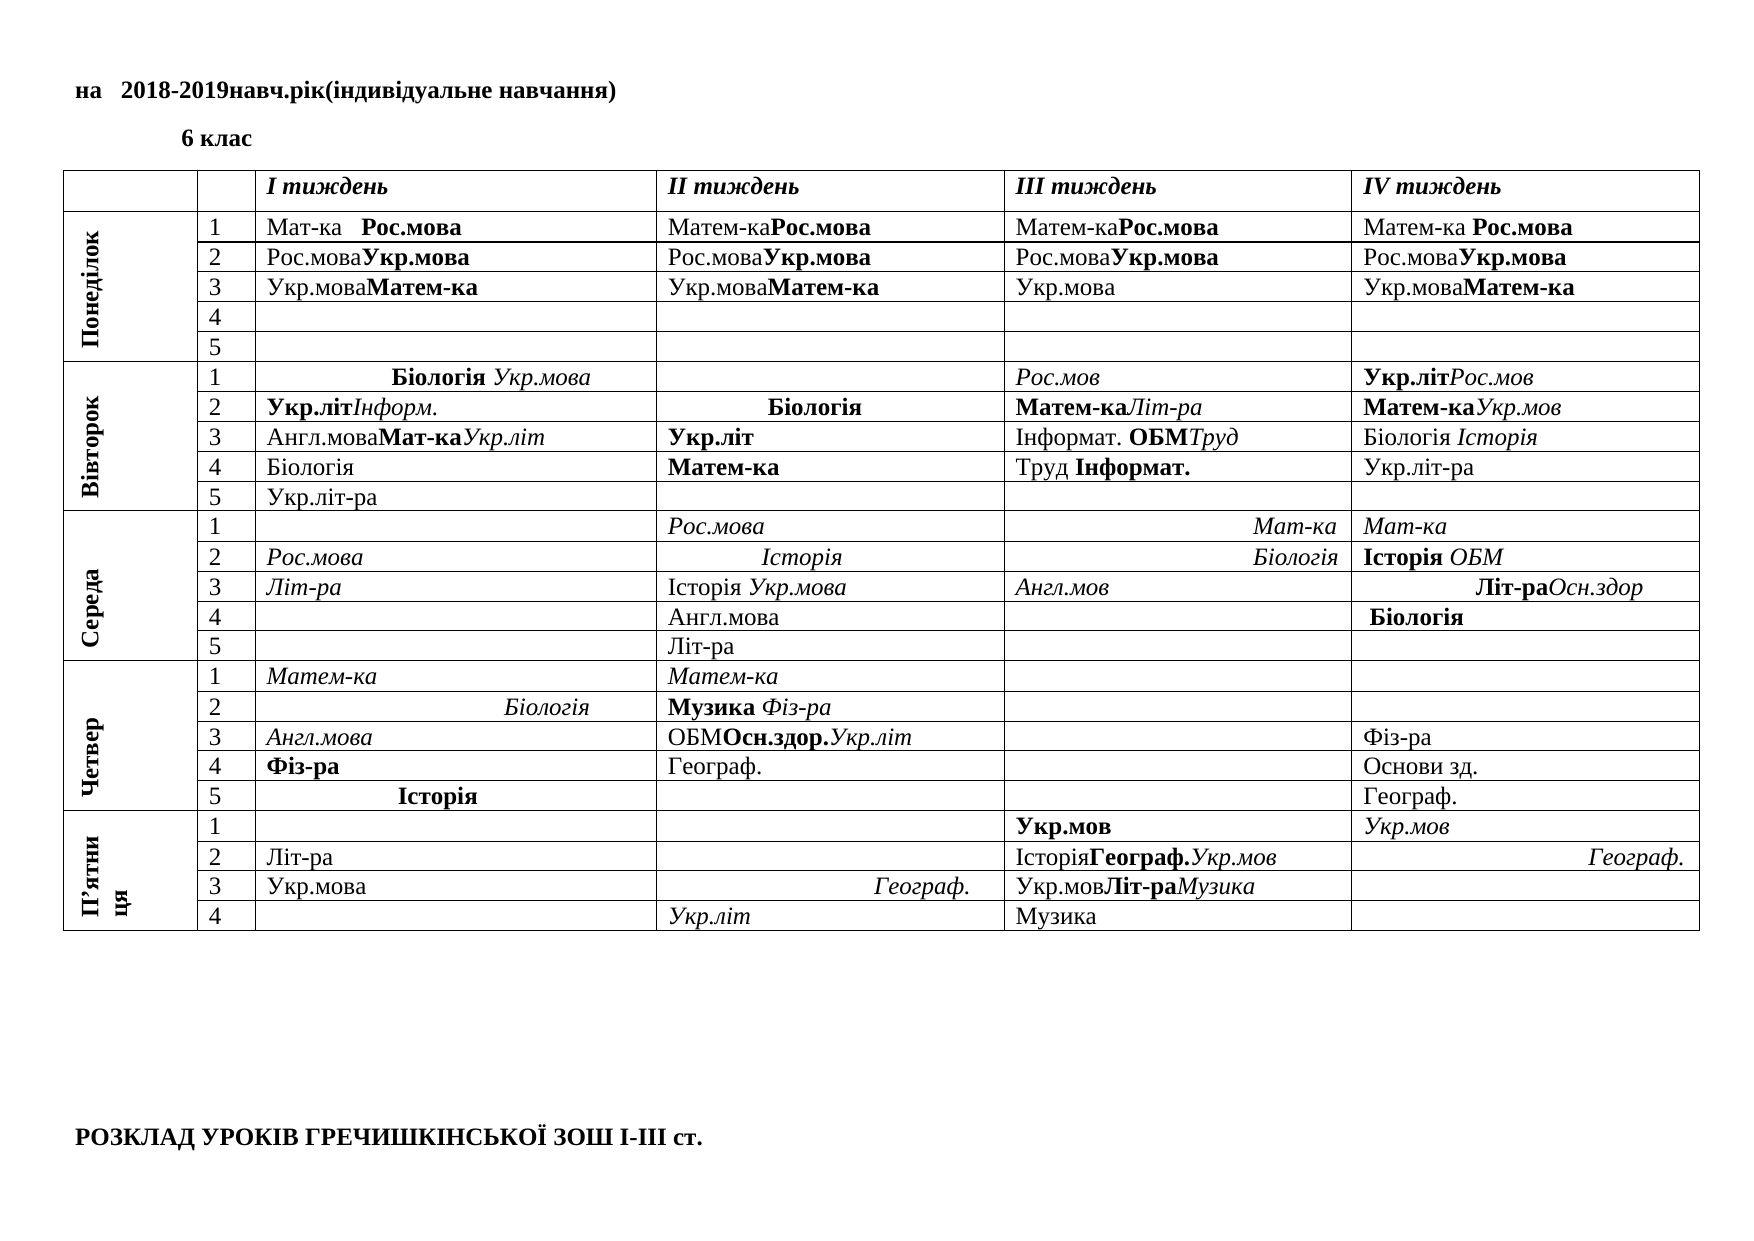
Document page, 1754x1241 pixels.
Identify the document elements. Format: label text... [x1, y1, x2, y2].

table_cell [1352, 661, 1699, 691]
table_cell Літ-ра [256, 572, 656, 601]
table_cell Матем-каРос.мова [1005, 212, 1351, 241]
table_cell Біологія [256, 452, 656, 481]
table_cell Англ.мова [657, 602, 1004, 630]
table_cell 3 [198, 871, 255, 900]
text на 2018-2019навч.рік(індивідуальне навчання) [75, 75, 1679, 104]
table_cell 4 [198, 901, 255, 930]
table_cell 3 [198, 572, 255, 601]
table_cell 3 [198, 422, 255, 451]
table_cell Укр.мовЛіт-раМузика [1005, 871, 1351, 900]
table_header ІІ тиждень [657, 171, 1004, 211]
table_cell 4 [198, 302, 255, 331]
table_cell ОБМОсн.здор.Укр.літ [657, 722, 1004, 750]
table_cell Історія [657, 542, 1004, 571]
table_cell [1352, 482, 1699, 510]
table_cell [256, 332, 656, 361]
table_cell [1005, 751, 1351, 780]
table_cell Четвер [64, 661, 197, 810]
table_cell [256, 511, 656, 541]
table_cell 1 [198, 362, 255, 391]
table_cell Укр.моваМатем-ка [1352, 272, 1699, 301]
table_cell Літ-ра [256, 842, 656, 870]
table_cell 2 [198, 692, 255, 721]
table_header ІІІ тиждень [1005, 171, 1351, 211]
table_cell Середа [64, 511, 197, 660]
table_cell Географ. [1352, 842, 1699, 870]
table_cell Укр.літ [657, 901, 1004, 930]
table_cell Укр.літІнформ. [256, 392, 656, 421]
table_cell [1005, 781, 1351, 810]
table_cell Музика Фіз-ра [657, 692, 1004, 721]
table_cell Рос.мова [256, 542, 656, 571]
text 6 клас [75, 123, 1679, 151]
table_header І тиждень [256, 171, 656, 211]
table_cell Географ. [657, 751, 1004, 780]
table_cell Рос.моваУкр.мова [1005, 243, 1351, 271]
table_cell [657, 332, 1004, 361]
table_cell 1 [198, 661, 255, 691]
table_cell Біологія [657, 392, 1004, 421]
table_cell [657, 781, 1004, 810]
table_cell 5 [198, 482, 255, 510]
table_cell Музика [1005, 901, 1351, 930]
table_cell 4 [198, 452, 255, 481]
table_cell Укр.літ-ра [1352, 452, 1699, 481]
table_cell 2 [198, 243, 255, 271]
table_header ІV тиждень [1352, 171, 1699, 211]
table_cell Інформат. ОБМТруд [1005, 422, 1351, 451]
table_cell Історія Укр.мова [657, 572, 1004, 601]
table_cell [1005, 692, 1351, 721]
table_cell Укр.моваМатем-ка [657, 272, 1004, 301]
table_header [198, 171, 255, 211]
table_cell Матем-каУкр.мов [1352, 392, 1699, 421]
table_cell Матем-каЛіт-ра [1005, 392, 1351, 421]
table_cell Мат-ка [1005, 511, 1351, 541]
table_cell Укр.мова [256, 871, 656, 900]
table_cell [657, 842, 1004, 870]
table_cell [256, 602, 656, 630]
table_cell Укр.мов [1352, 811, 1699, 841]
table_cell Рос.моваУкр.мова [657, 243, 1004, 271]
table_cell Фіз-ра [256, 751, 656, 780]
table_cell Укр.літ [657, 422, 1004, 451]
table_cell Укр.мов [1005, 811, 1351, 841]
text РОЗКЛАД УРОКІВ ГРЕЧИШКІНСЬКОЇ ЗОШ І-ІІІ ст. [75, 1122, 1679, 1151]
table_cell [256, 811, 656, 841]
table_cell Матем-ка [256, 661, 656, 691]
table_cell Біологія [1005, 542, 1351, 571]
table_cell 1 [198, 811, 255, 841]
table_cell Укр.мова [1005, 272, 1351, 301]
table_cell Літ-раОсн.здор [1352, 572, 1699, 601]
table_cell [1005, 332, 1351, 361]
table_cell Біологія Історія [1352, 422, 1699, 451]
table_cell [1352, 901, 1699, 930]
table_cell Фіз-ра [1352, 722, 1699, 750]
table_cell Англ.мов [1005, 572, 1351, 601]
table_cell [1005, 302, 1351, 331]
table_cell Матем-ка Рос.мова [1352, 212, 1699, 241]
table_cell Труд Інформат. [1005, 452, 1351, 481]
table_cell П’ятниця [64, 811, 197, 930]
table_cell [256, 302, 656, 331]
table_cell 4 [198, 751, 255, 780]
table_cell [1352, 332, 1699, 361]
table_cell Матем-ка [657, 661, 1004, 691]
table_cell 5 [198, 781, 255, 810]
table_cell [1005, 661, 1351, 691]
table_cell Біологія [256, 692, 656, 721]
table_cell ІсторіяГеограф.Укр.мов [1005, 842, 1351, 870]
table_cell Матем-каРос.мова [657, 212, 1004, 241]
table_cell Англ.моваМат-каУкр.літ [256, 422, 656, 451]
table_cell Укр.літ-ра [256, 482, 656, 510]
table_cell [657, 302, 1004, 331]
table_cell [256, 901, 656, 930]
table_cell 2 [198, 842, 255, 870]
table_cell Рос.моваУкр.мова [1352, 243, 1699, 271]
table_cell 3 [198, 722, 255, 750]
table_cell 5 [198, 332, 255, 361]
table_cell [1005, 631, 1351, 660]
table_cell [1005, 722, 1351, 750]
table_cell [657, 811, 1004, 841]
table_cell Основи зд. [1352, 751, 1699, 780]
table_cell Географ. [657, 871, 1004, 900]
table_cell Мат-ка Рос.мова [256, 212, 656, 241]
table_cell Історія ОБМ [1352, 542, 1699, 571]
table_cell Рос.моваУкр.мова [256, 243, 656, 271]
table_cell Укр.моваМатем-ка [256, 272, 656, 301]
table_cell Укр.літРос.мов [1352, 362, 1699, 391]
table_cell 1 [198, 212, 255, 241]
table_cell Понеділок [64, 212, 197, 361]
table_cell Вівторок [64, 362, 197, 510]
table_cell [1005, 602, 1351, 630]
table_cell 4 [198, 602, 255, 630]
table_cell Географ. [1352, 781, 1699, 810]
table_cell [256, 631, 656, 660]
table_cell Англ.мова [256, 722, 656, 750]
table_cell [1352, 692, 1699, 721]
table_cell 2 [198, 542, 255, 571]
table_cell [1005, 482, 1351, 510]
table_cell Рос.мова [657, 511, 1004, 541]
table_cell [1352, 631, 1699, 660]
table_cell Історія [256, 781, 656, 810]
table_cell Рос.мов [1005, 362, 1351, 391]
table_cell [1352, 302, 1699, 331]
table_cell [657, 482, 1004, 510]
table_cell 5 [198, 631, 255, 660]
table_cell Біологія [1352, 602, 1699, 630]
table_header [64, 171, 197, 211]
table_cell Біологія Укр.мова [256, 362, 656, 391]
table_cell [657, 362, 1004, 391]
table_cell 2 [198, 392, 255, 421]
table_cell 3 [198, 272, 255, 301]
table_cell Літ-ра [657, 631, 1004, 660]
table_cell 1 [198, 511, 255, 541]
table_cell Матем-ка [657, 452, 1004, 481]
table_cell Мат-ка [1352, 511, 1699, 541]
table_cell [1352, 871, 1699, 900]
